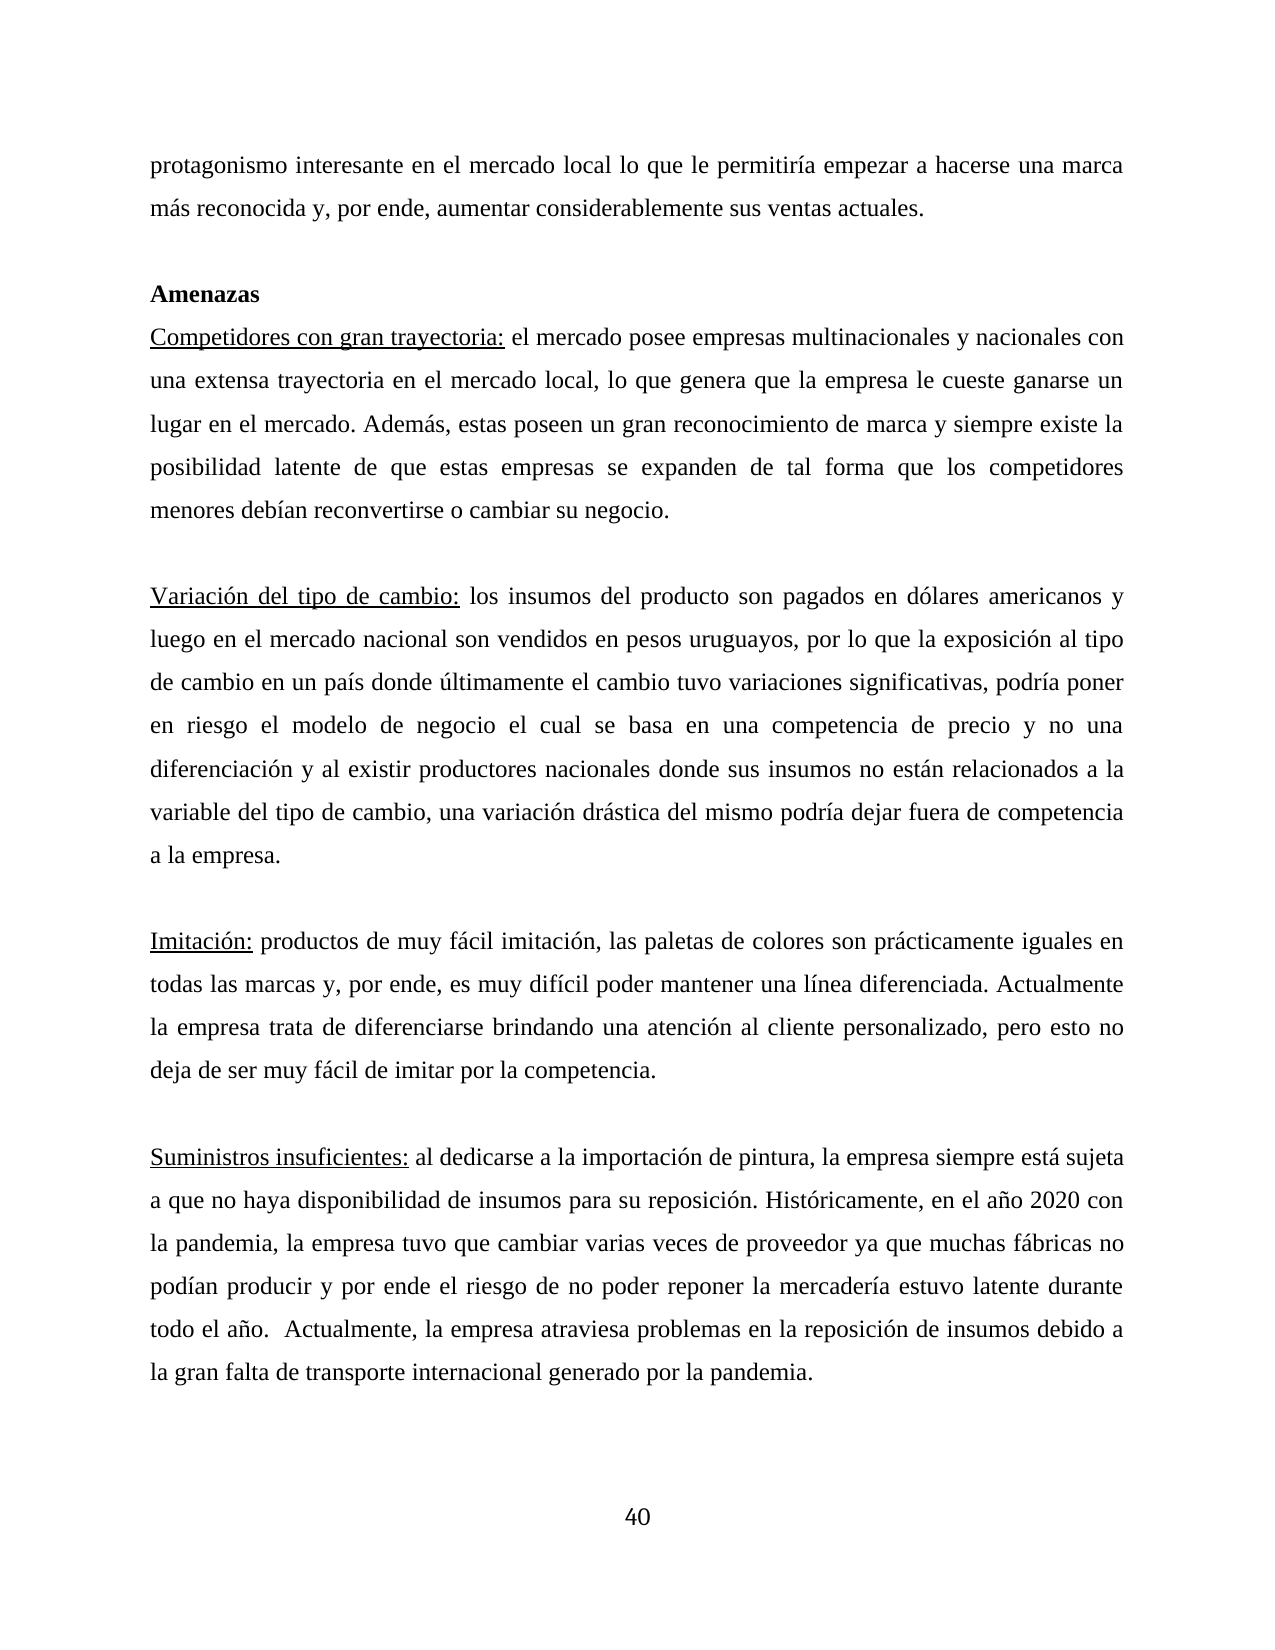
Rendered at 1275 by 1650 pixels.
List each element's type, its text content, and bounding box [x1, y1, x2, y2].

text Competidores con gran trayectoria: el mercado posee empresas multinacionales y nacionales con una extensa trayectoria en el mercado local, lo que genera que la empresa le cueste ganarse un lugar en el mercado. Además, estas poseen un gran reconocimiento de marca y siempre existe la posibilidad latente de que estas empresas se expanden de tal forma que los competidores menores debían reconvertirse o cambiar su negocio. [150, 322, 1125, 524]
text Imitación: productos de muy fácil imitación, las paletas de colores son prácticamente iguales en todas las marcas y, por ende, es muy difícil poder mantener una línea diferenciada. Actualmente la empresa trata de diferenciarse brindando una atención al cliente personalizado, pero esto no deja de ser muy fácil de imitar por la competencia. [150, 926, 1125, 1084]
text Suministros insuficientes: al dedicarse a la importación de pintura, la empresa siempre está sujeta a que no haya disponibilidad de insumos para su reposición. Históricamente, en el año 2020 con la pandemia, la empresa tuvo que cambiar varias veces de proveedor ya que muchas fábricas no podían producir y por ende el riesgo de no poder reponer la mercadería estuvo latente durante todo el año. Actualmente, la empresa atraviesa problemas en la reposición de insumos debido a la gran falta de transporte internacional generado por la pandemia. [150, 1142, 1125, 1386]
text Variación del tipo de cambio: los insumos del producto son pagados en dólares americanos y luego en el mercado nacional son vendidos en pesos uruguayos, por lo que la exposición al tipo de cambio en un país donde últimamente el cambio tuvo variaciones significativas, podría poner en riesgo el modelo de negocio el cual se basa en una competencia de precio y no una diferenciación y al existir productores nacionales donde sus insumos no están relacionados a la variable del tipo de cambio, una variación drástica del mismo podría dejar fuera de competencia a la empresa. [150, 581, 1125, 869]
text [150, 150, 1125, 222]
text Amenazas [150, 279, 1125, 308]
